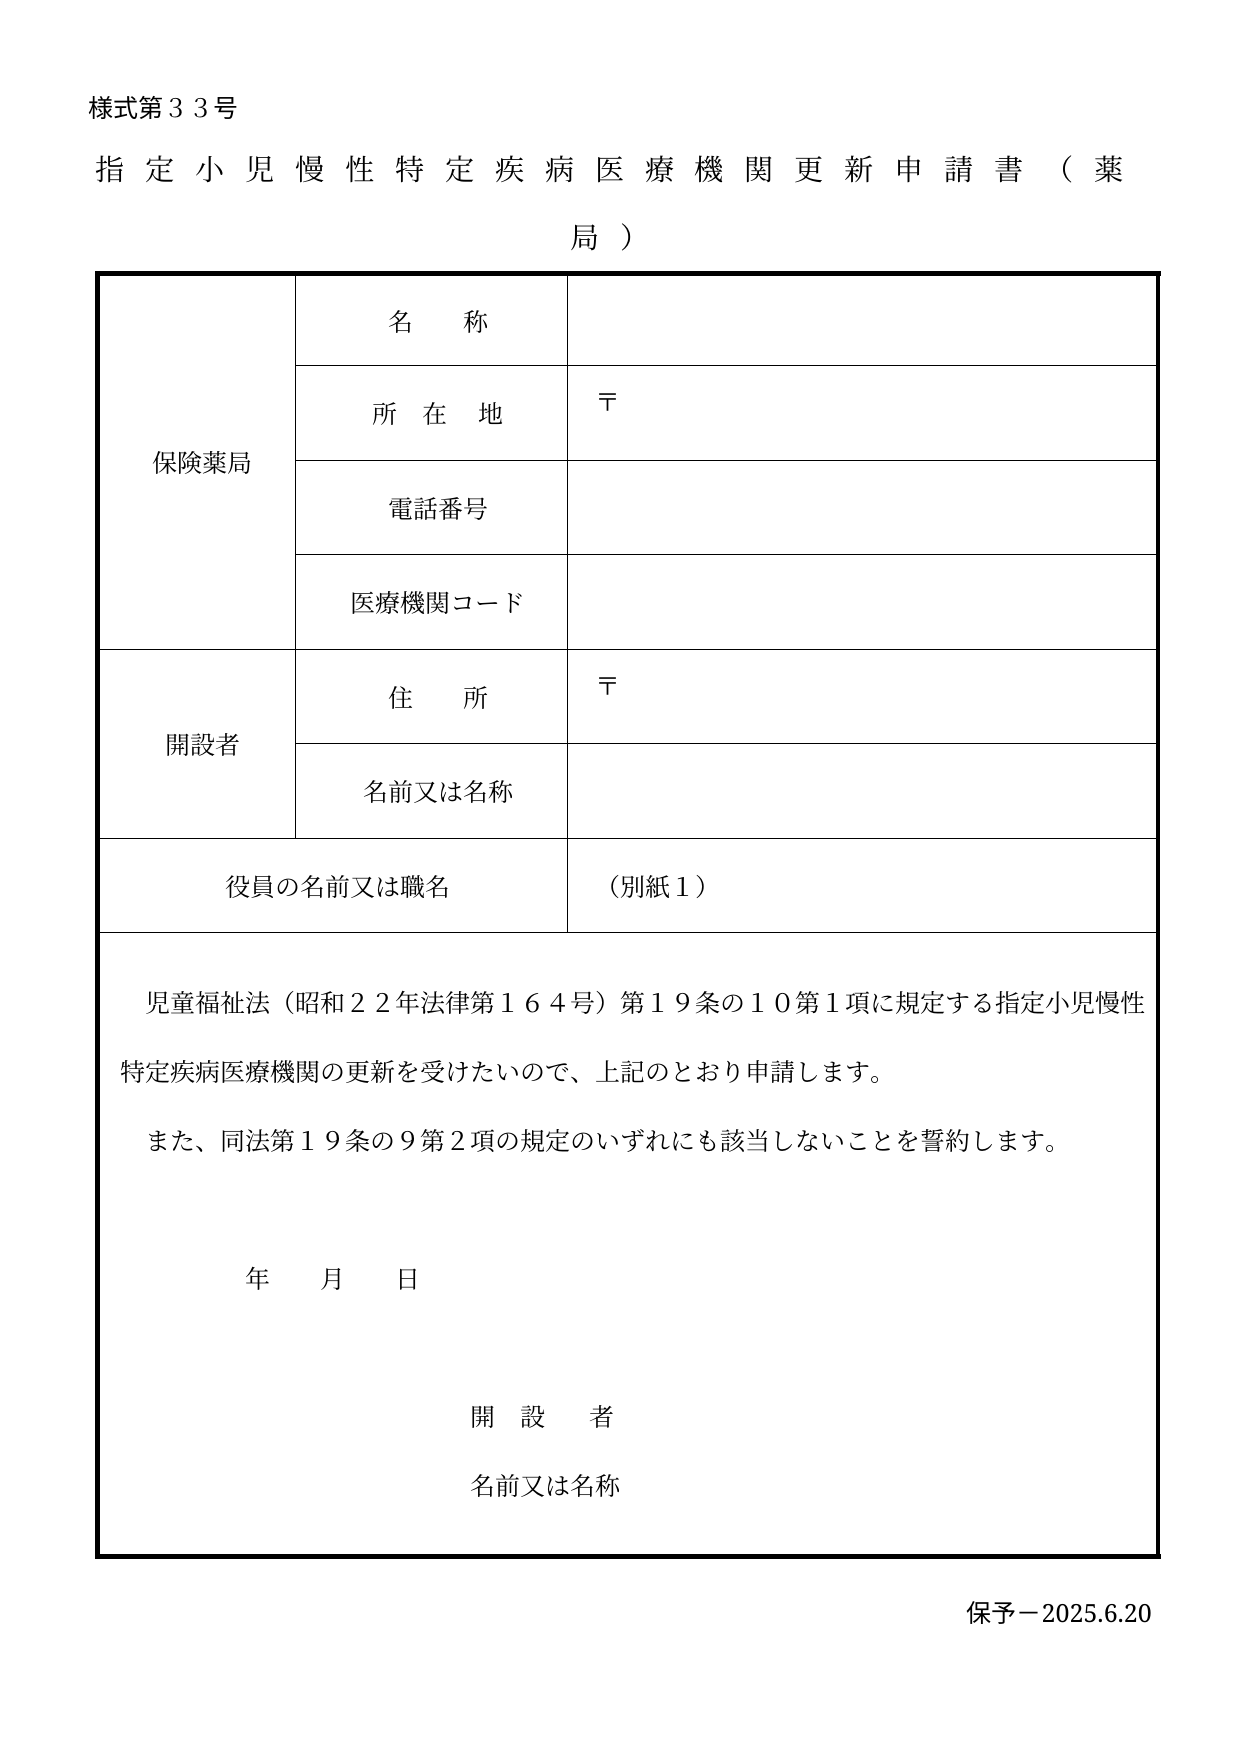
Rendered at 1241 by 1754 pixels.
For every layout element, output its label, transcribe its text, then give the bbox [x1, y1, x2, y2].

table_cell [100, 933, 1156, 1554]
table_cell 電話番号 [296, 461, 567, 554]
table_cell 名前又は名称 [296, 744, 567, 838]
table_cell （別紙１） [568, 839, 1156, 932]
table_cell 〒 [568, 366, 1156, 460]
table_cell 住 所 [296, 650, 567, 743]
table_cell [568, 555, 1156, 649]
table_header [568, 276, 1156, 365]
table_cell 所在地 [296, 366, 567, 460]
table_cell [568, 744, 1156, 838]
text 指定小児慢性特定疾病医療機関更新申請書（薬局） [95, 133, 1145, 271]
table_cell 役員の名前又は職名 [100, 839, 567, 932]
table_header 保険薬局 [100, 276, 295, 649]
table_cell [568, 461, 1156, 554]
table_header 名 称 [296, 276, 567, 365]
table_cell 〒 [568, 650, 1156, 743]
table_cell 医療機関コード [296, 555, 567, 649]
table_cell 開設者 [100, 650, 295, 838]
